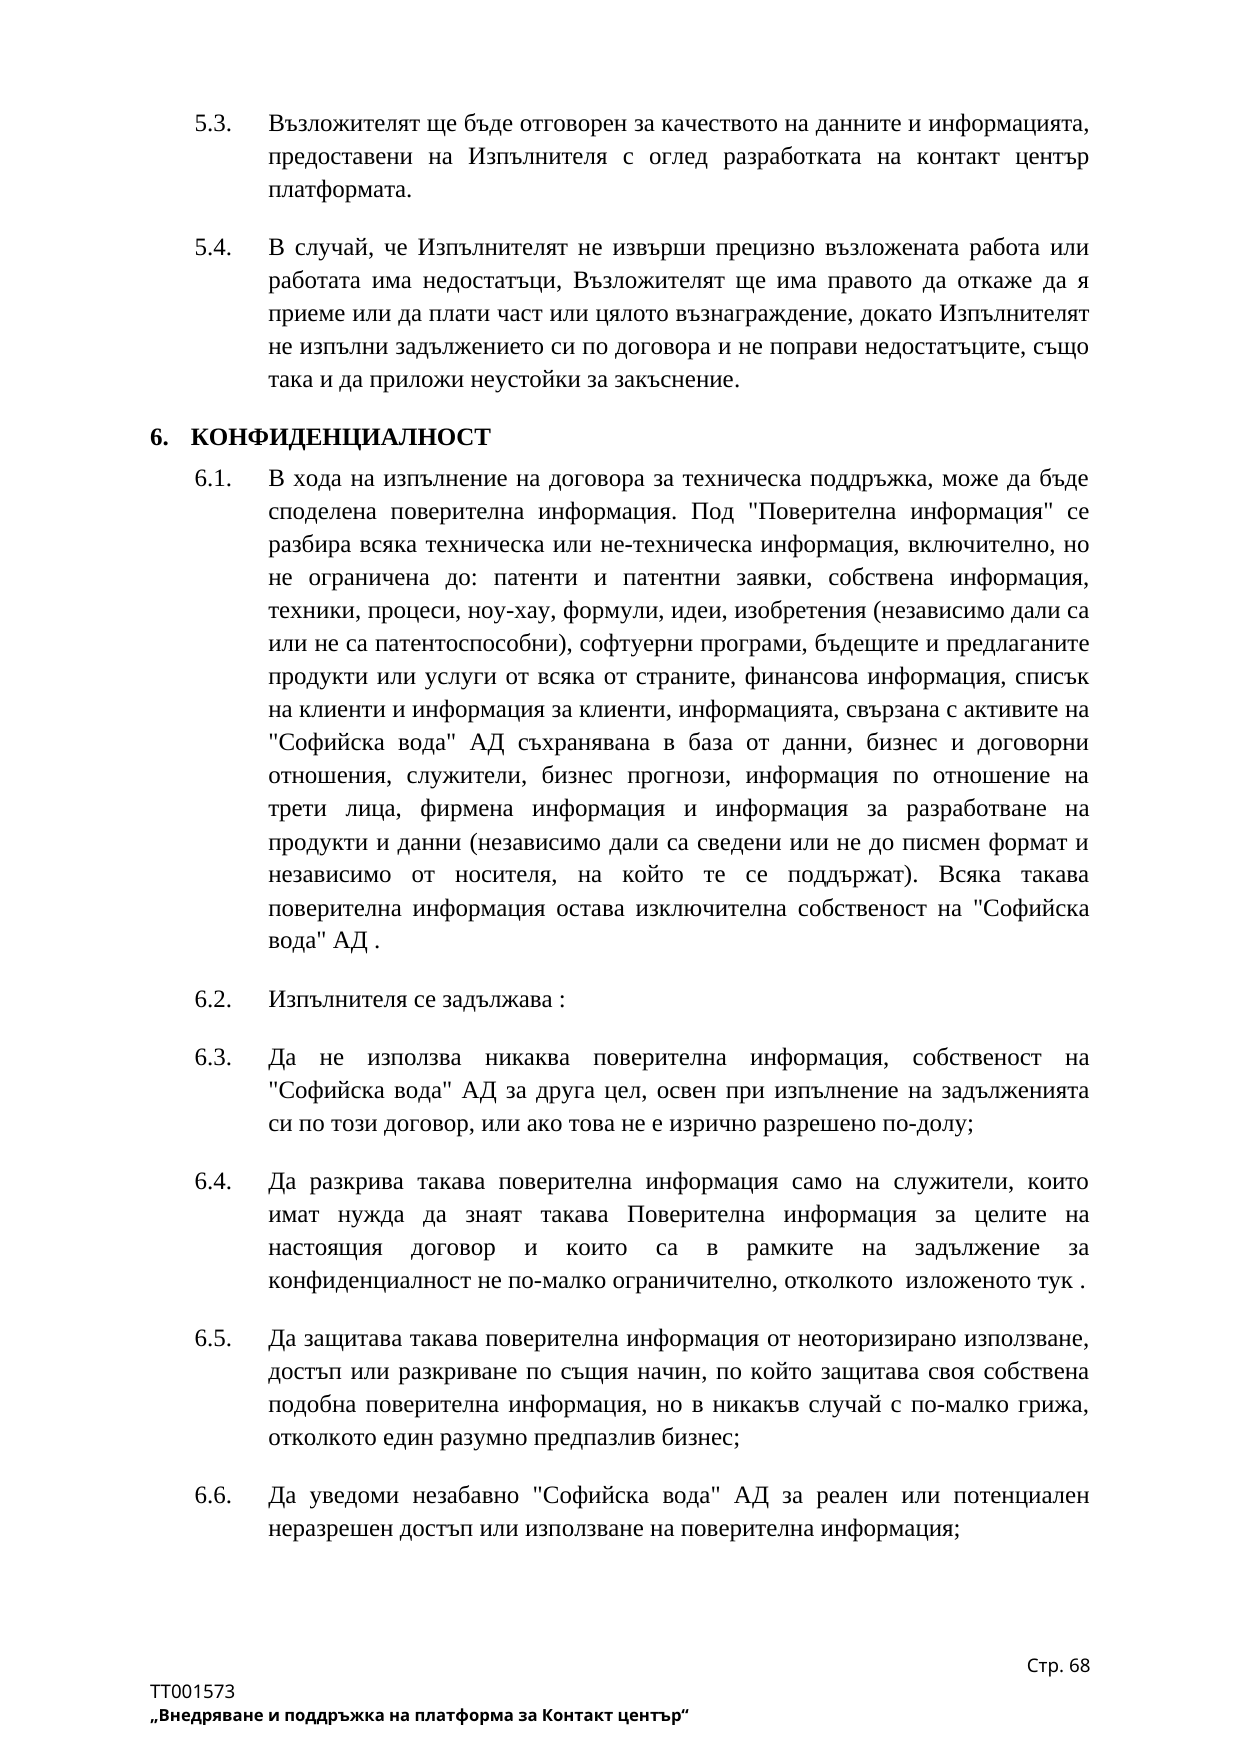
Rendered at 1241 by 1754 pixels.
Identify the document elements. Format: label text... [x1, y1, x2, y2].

list Изпълнителя се задължава : [194, 984, 1090, 1012]
list Да защитава такава поверителна информация от неоторизирано използване, достъп или разкриване по същия начин, по който защитава своя собствена подобна поверителна информация, но в никакъв случай с по-малко грижа, отколкото един разумно предпазлив бизнес; [194, 1323, 1090, 1451]
list Да уведоми незабавно "Софийска вода" АД за реален или потенциален неразрешен достъп или използване на поверителна информация; [194, 1480, 1090, 1542]
list В хода на изпълнение на договора за техническа поддръжка, може да бъде споделена поверителна информация. Под "Поверителна информация" се разбира всяка техническа или не-техническа информация, включително, но не ограничена до: патенти и патентни заявки, собствена информация, техники, процеси, ноу-хау, формули, идеи, изобретения (независимо дали са или не са патентоспособни), софтуерни програми, бъдещите и предлаганите продукти или услуги от всяка от страните, финансова информация, списък на клиенти и информация за клиенти, информацията, свързана с активите на "Софийска вода" АД съхранявана в база от данни, бизнес и договорни отношения, служители, бизнес прогнози, информация по отношение на трети лица, фирмена информация и информация за разработване на продукти и данни (независимо дали са сведени или не до писмен формат и независимо от носителя, на който те се поддържат). Всяка такава поверителна информация остава изключителна собственост на "Софийска вода" АД . [194, 463, 1090, 954]
list В случай, че Изпълнителят не извърши прецизно възложената работа или работата има недостатъци, Възложителят ще има правото да откаже да я приеме или да плати част или цялото възнаграждение, докато Изпълнителят не изпълни задължението си по договора и не поправи недостатъците, също така и да приложи неустойки за закъснение. [194, 232, 1090, 393]
list Да разкрива такава поверителна информация само на служители, които имат нужда да знаят такава Поверителна информация за целите на настоящия договор и които са в рамките на задължение за конфиденциалност не по-малко ограничително, отколкото изложеното тук . [194, 1166, 1090, 1293]
list Възложителят ще бъде отговорен за качеството на данните и информацията, предоставени на Изпълнителя с оглед разработката на контакт център платформата. [194, 108, 1090, 203]
list КОНФИДЕНЦИАЛНОСТ [150, 422, 1090, 451]
list Да не използва никаква поверителна информация, собственост на "Софийска вода" АД за друга цел, освен при изпълнение на задълженията си по този договор, или ако това не е изрично разрешено по-долу; [194, 1042, 1090, 1136]
